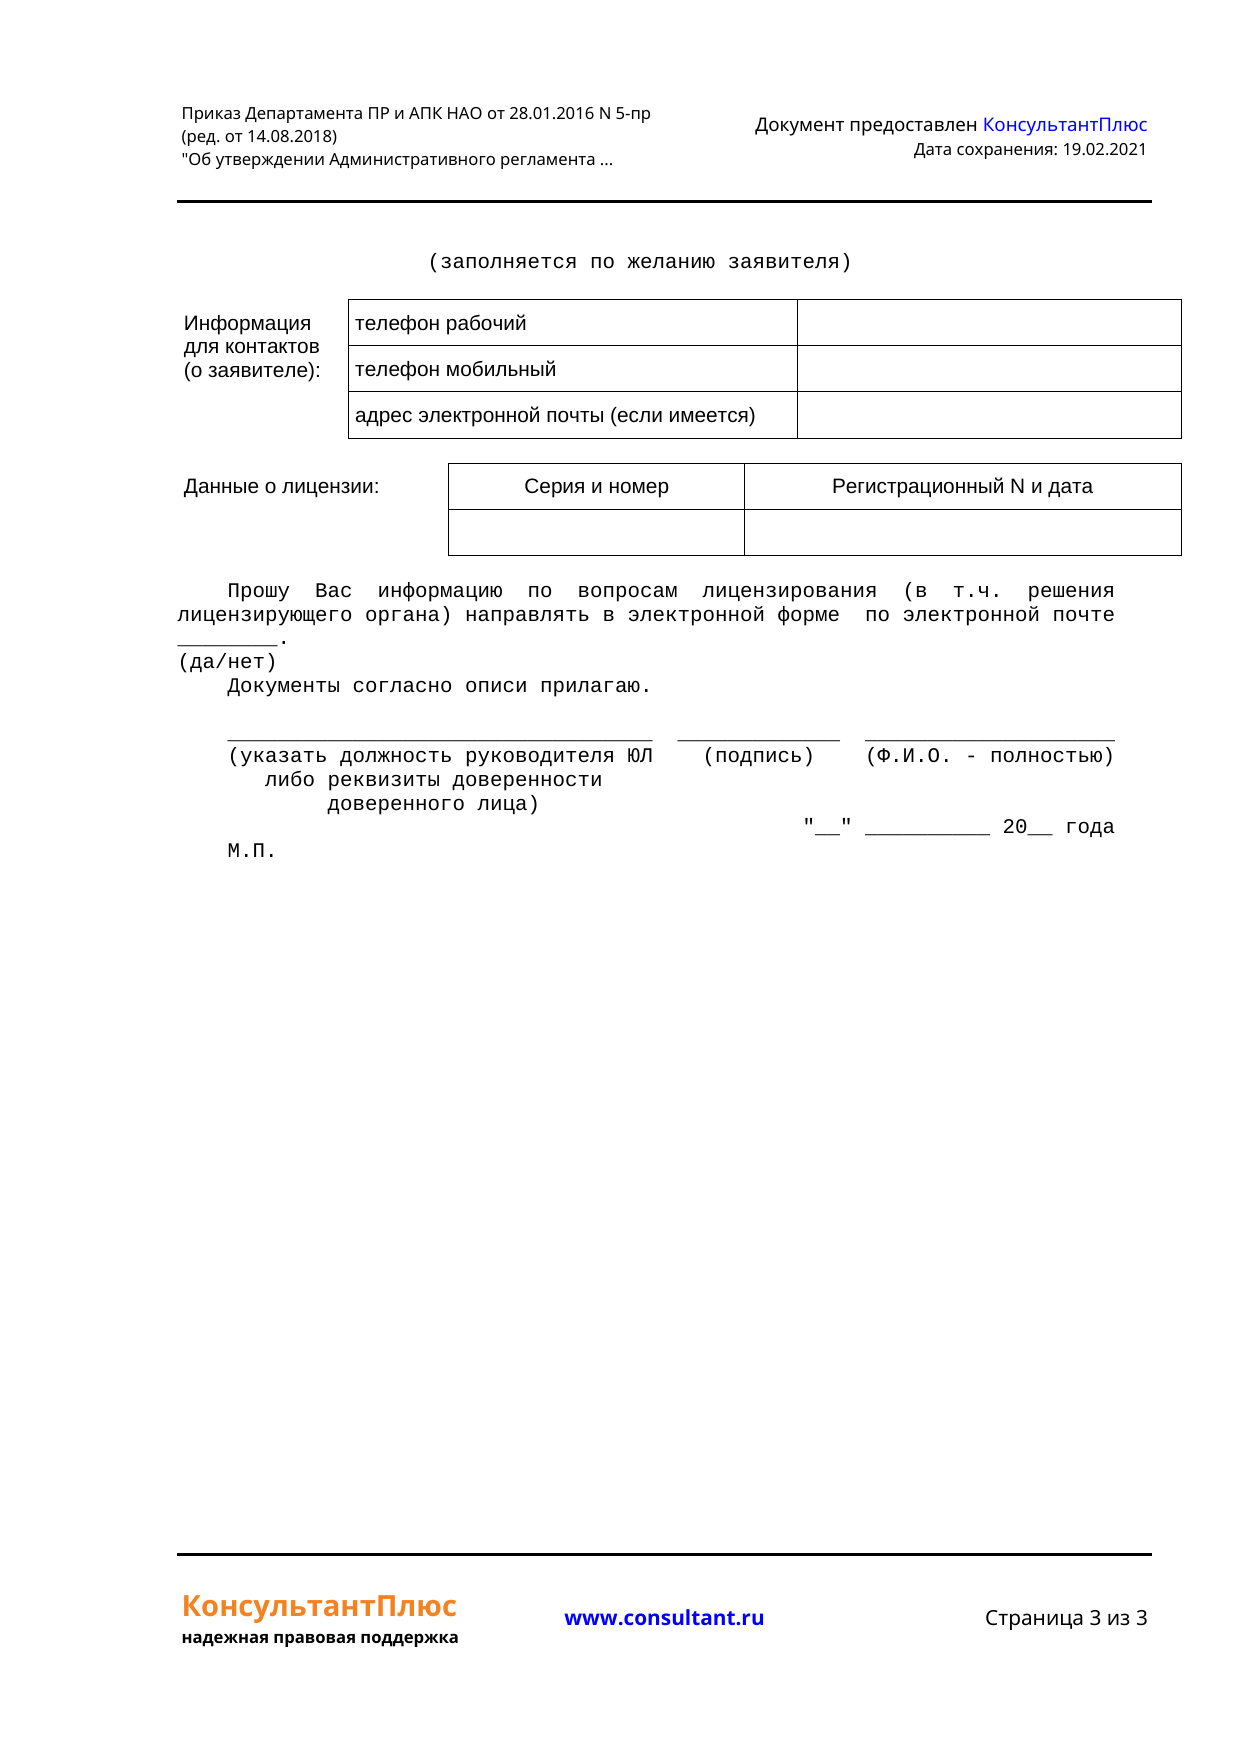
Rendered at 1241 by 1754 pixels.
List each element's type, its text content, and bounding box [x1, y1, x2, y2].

text Документы согласно описи прилагаю. [177, 674, 1152, 698]
table_header [798, 300, 1181, 345]
text (указать должность руководителя ЮЛ (подпись) (Ф.И.О. - полностью) [177, 746, 1152, 769]
text "__" __________ 20__ года [177, 816, 1152, 840]
table_cell [449, 510, 744, 555]
table_header Регистрационный N и дата [745, 464, 1181, 509]
table_header телефон рабочий [349, 300, 797, 345]
text __________________________________ _____________ ____________________ [177, 722, 1152, 746]
text доверенного лица) [177, 793, 1152, 816]
text М.П. [177, 840, 1152, 864]
text (заполняется по желанию заявителя) [177, 251, 1152, 275]
text лицензирующего органа) направлять в электронной форме по электронной почте [177, 604, 1152, 627]
table_header Информация для контактов (о заявителе): [177, 299, 348, 437]
table_cell телефон мобильный [349, 346, 797, 391]
table_cell [745, 510, 1181, 555]
text ________. [177, 627, 1152, 651]
table_cell адрес электронной почты (если имеется) [349, 392, 797, 437]
text либо реквизиты доверенности [177, 769, 1152, 793]
table_cell [798, 346, 1181, 391]
table_header Данные о лицензии: [177, 463, 448, 555]
text Прошу Вас информацию по вопросам лицензирования (в т.ч. решения [177, 580, 1152, 604]
table_cell [798, 392, 1181, 437]
table_header Серия и номер [449, 464, 744, 509]
text (да/нет) [177, 651, 1152, 674]
